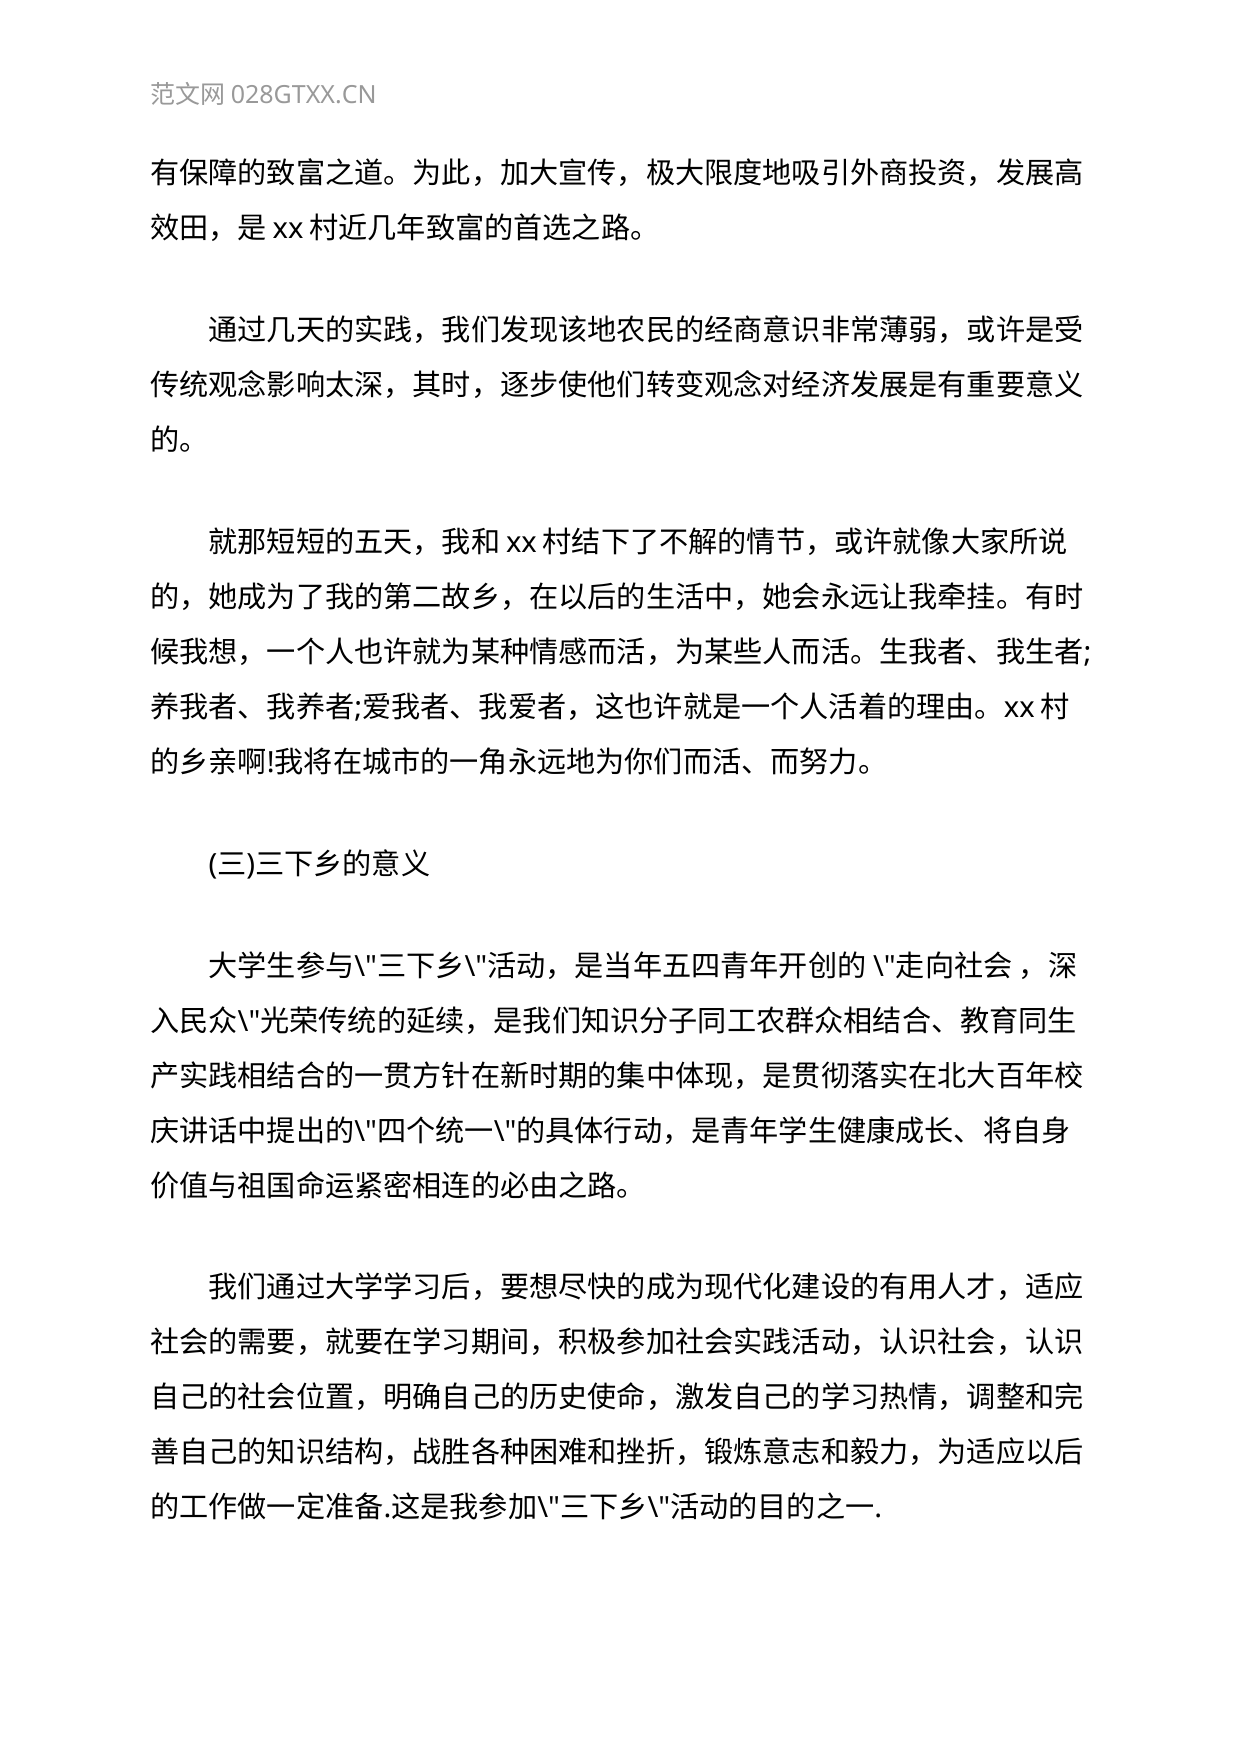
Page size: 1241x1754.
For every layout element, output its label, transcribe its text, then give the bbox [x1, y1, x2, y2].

text 就那短短的五天，我和xx村结下了不解的情节，或许就像大家所说的，她成为了我的第二故乡，在以后的生活中，她会永远让我牵挂。有时候我想，一个人也许就为某种情感而活，为某些人而活。生我者、我生者;养我者、我养者;爱我者、我爱者，这也许就是一个人活着的理由。xx村的乡亲啊!我将在城市的一角永远地为你们而活、而努力。 [150, 518, 1090, 781]
text 通过几天的实践，我们发现该地农民的经商意识非常薄弱，或许是受传统观念影响太深，其时，逐步使他们转变观念对经济发展是有重要意义的。 [150, 307, 1090, 459]
text 大学生参与\"三下乡\"活动，是当年五四青年开创的 \"走向社会 ，深入民众\"光荣传统的延续，是我们知识分子同工农群众相结合、教育同生产实践相结合的一贯方针在新时期的集中体现，是贯彻落实在北大百年校庆讲话中提出的\"四个统一\"的具体行动，是青年学生健康成长、将自身价值与祖国命运紧密相连的必由之路。 [150, 942, 1090, 1204]
text 我们通过大学学习后，要想尽快的成为现代化建设的有用人才，适应社会的需要，就要在学习期间，积极参加社会实践活动，认识社会，认识自己的社会位置，明确自己的历史使命，激发自己的学习热情，调整和完善自己的知识结构，战胜各种困难和挫折，锻炼意志和毅力，为适应以后的工作做一定准备.这是我参加\"三下乡\"活动的目的之一. [150, 1264, 1090, 1526]
text (三)三下乡的意义 [150, 840, 1090, 883]
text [150, 150, 1090, 247]
